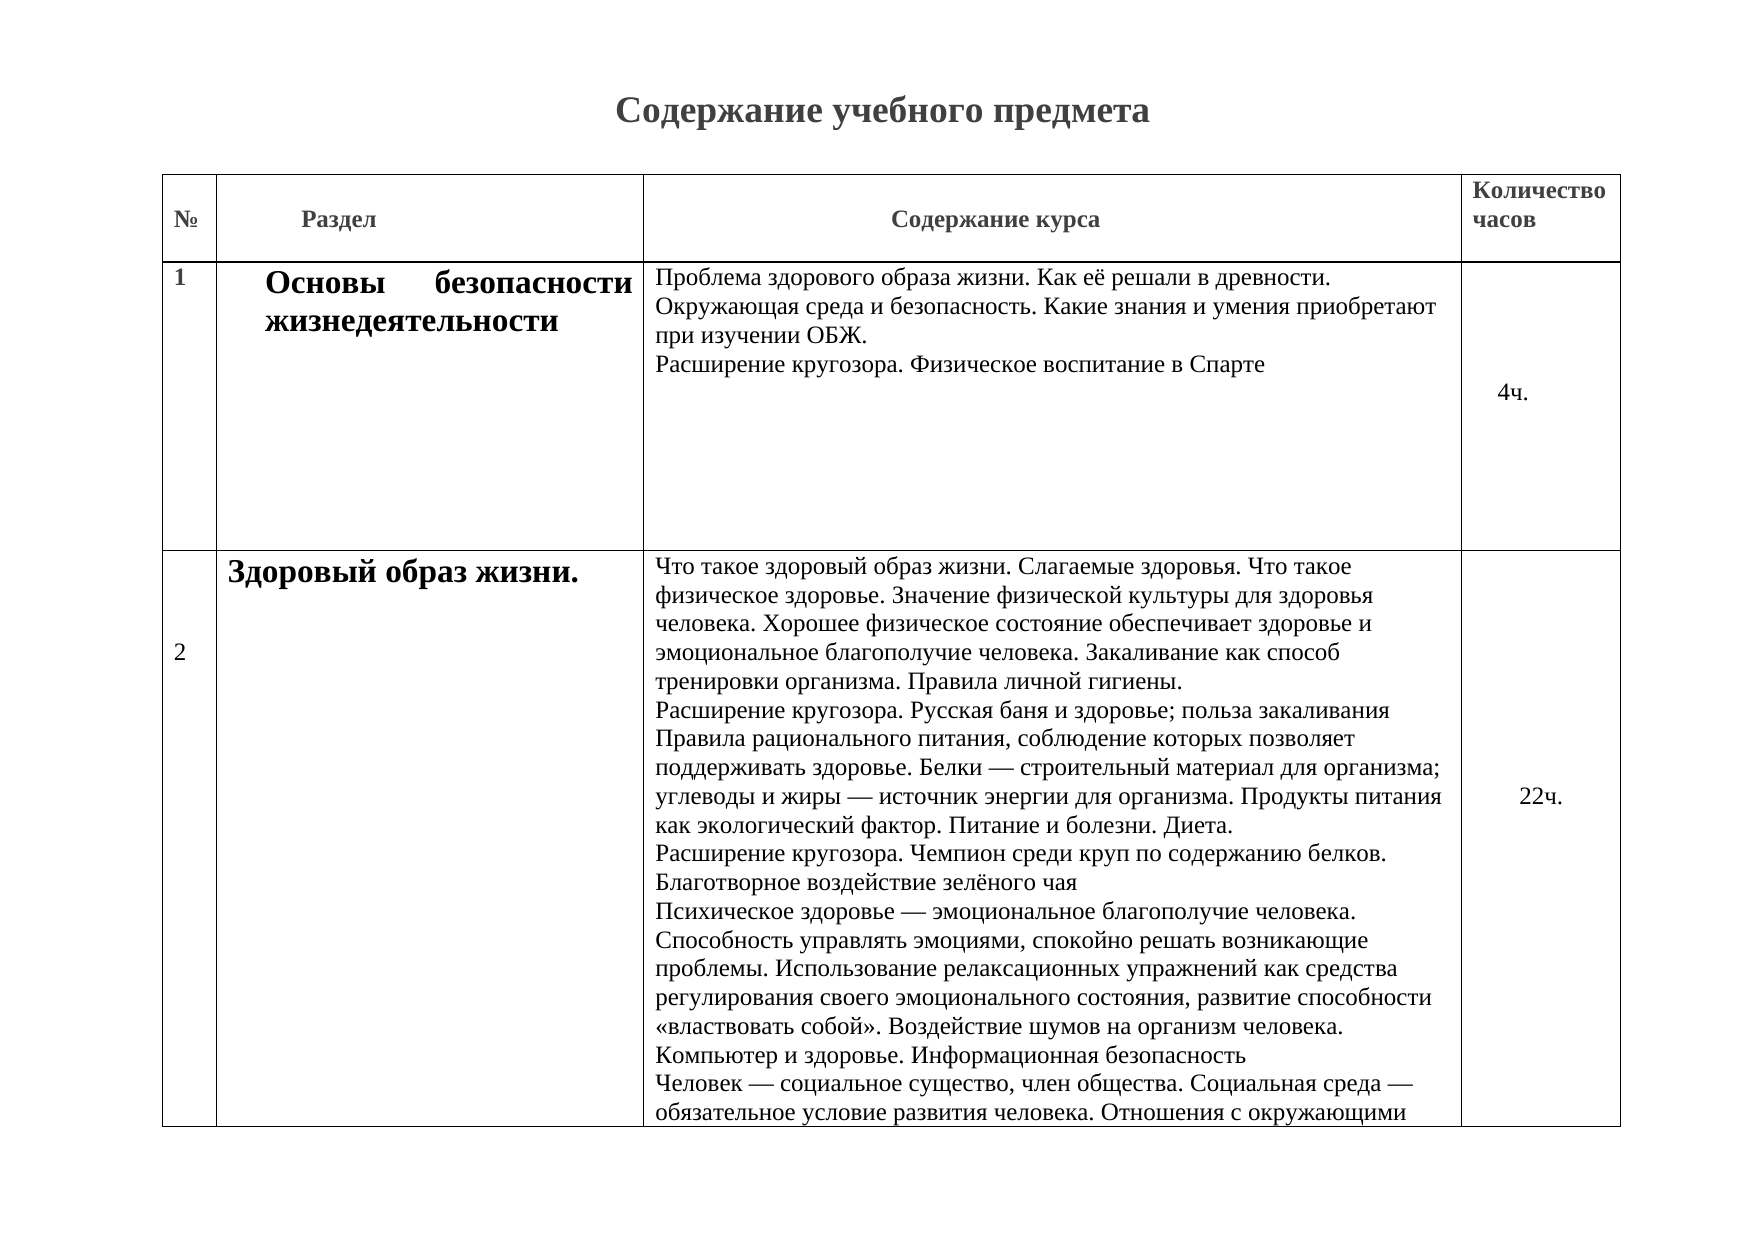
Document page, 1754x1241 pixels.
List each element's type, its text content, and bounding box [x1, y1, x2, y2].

table_cell 22ч. [1462, 551, 1620, 1126]
table_cell 4ч. [1462, 263, 1620, 550]
table_header Раздел [217, 175, 643, 261]
table_header № [163, 175, 216, 261]
text Содержание учебного предмета [156, 88, 1609, 131]
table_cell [217, 551, 643, 1126]
table_cell 1 [163, 263, 216, 550]
table_cell Основы безопасности жизнедеятельности [217, 263, 643, 550]
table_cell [644, 551, 1461, 1126]
table_cell 2 [163, 551, 216, 1126]
table_cell Проблема здорового образа жизни. Как её решали в древности. Окружающая среда и безопасность. Какие знания и умения приобретают при изучении ОБЖ. Расширение кругозора. Физическое воспитание в Спарте [644, 263, 1461, 550]
table_header Содержание курса [644, 175, 1461, 261]
table_header Количество часов [1462, 175, 1620, 261]
